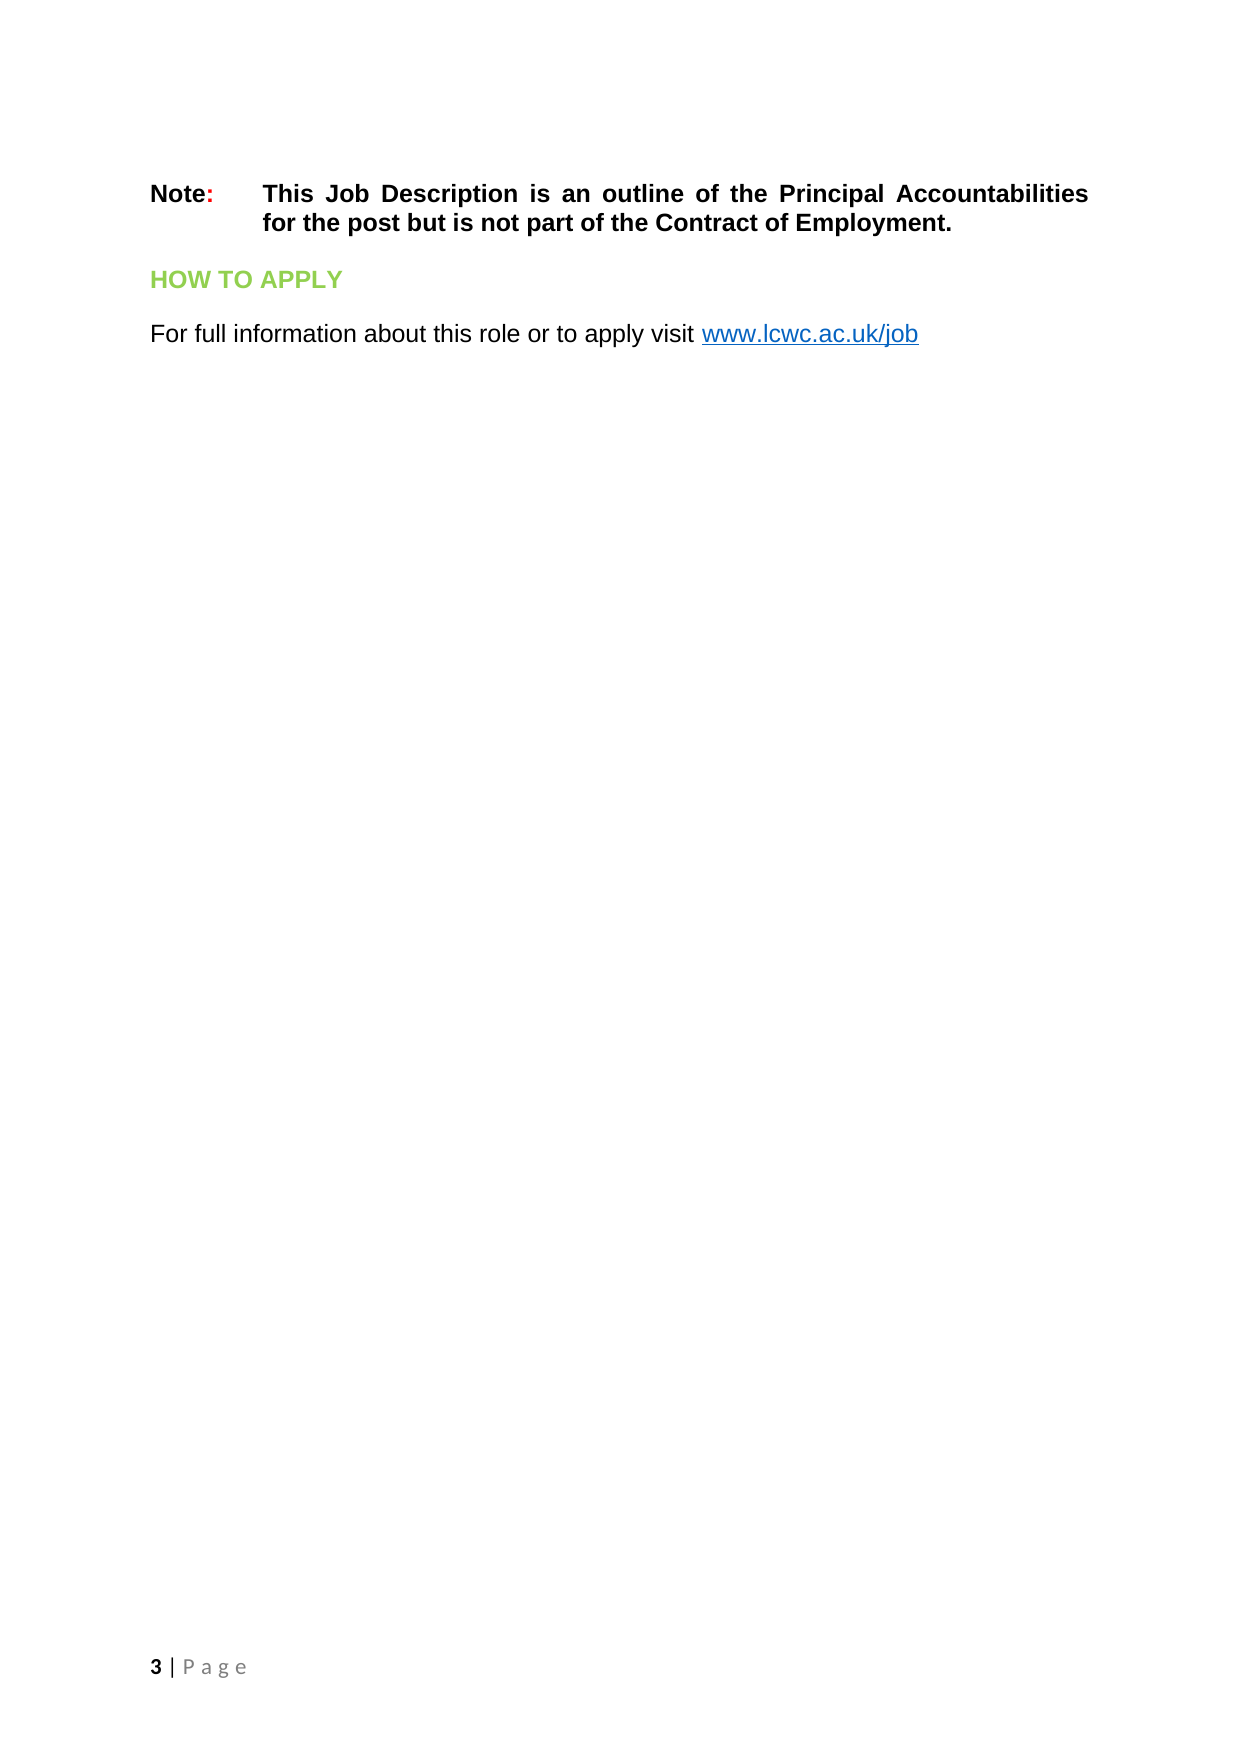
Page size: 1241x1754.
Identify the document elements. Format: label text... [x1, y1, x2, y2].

text For full information about this role or to apply visit www.lcwc.ac.uk/job [150, 319, 1090, 348]
text HOW TO APPLY [150, 265, 1090, 294]
text Note: This Job Description is an outline of the Principal Accountabilities for the post but is not part of the Contract of Employment. [150, 179, 1090, 236]
